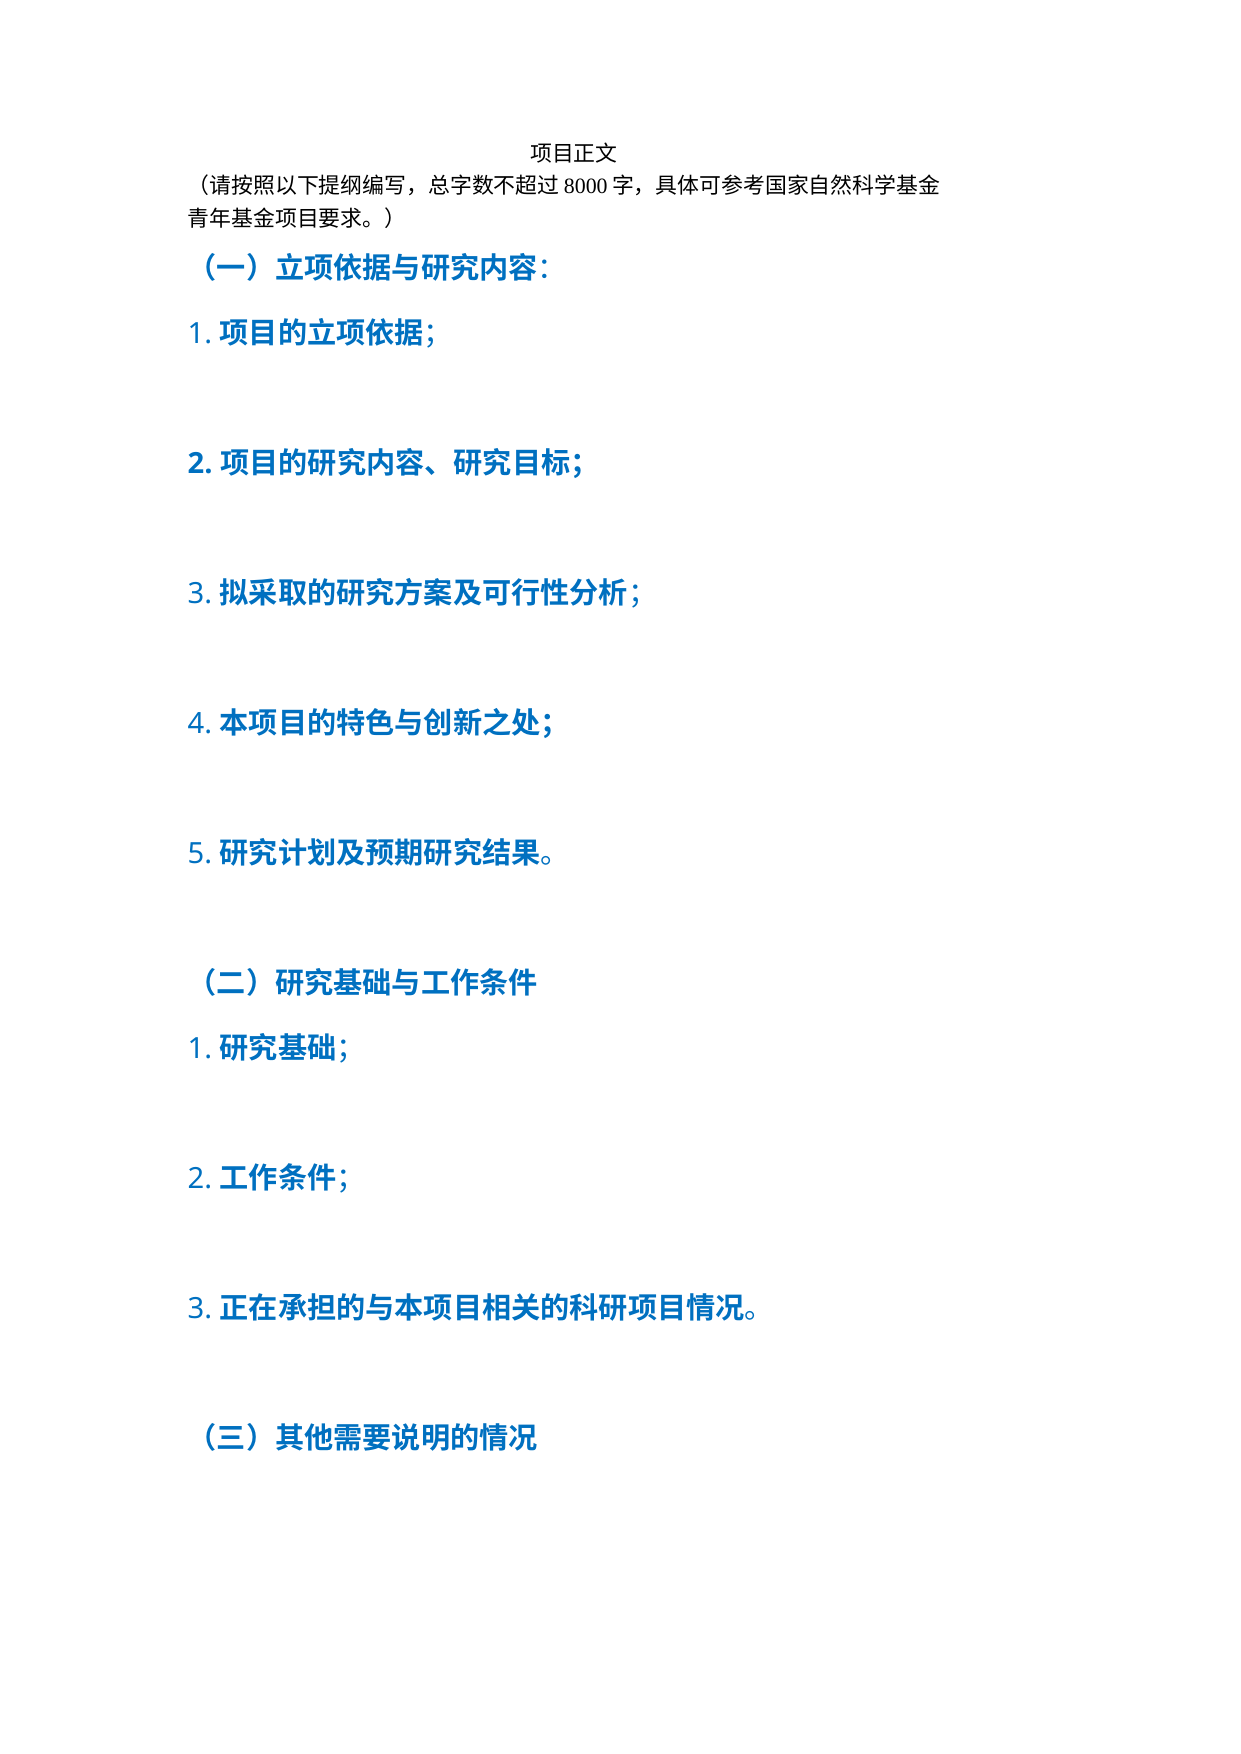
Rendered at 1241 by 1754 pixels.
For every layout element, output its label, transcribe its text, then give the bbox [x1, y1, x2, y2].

text （二）研究基础与工作条件 [187, 948, 960, 1013]
text 5. 研究计划及预期研究结果。 [187, 818, 960, 883]
text 1. 研究基础； [187, 1013, 960, 1078]
text 3. 拟采取的研究方案及可行性分析； [187, 558, 960, 623]
text 4. 本项目的特色与创新之处； [187, 688, 960, 753]
text 1. 项目的立项依据； [187, 298, 960, 363]
text （请按照以下提纲编写，总字数不超过8000字，具体可参考国家自然科学基金青年基金项目要求。） [187, 168, 960, 233]
text （三）其他需要说明的情况 [187, 1403, 960, 1468]
text 3. 正在承担的与本项目相关的科研项目情况。 [187, 1273, 960, 1338]
text 2. 工作条件； [187, 1143, 960, 1208]
text 2. 项目的研究内容、研究目标； [187, 428, 960, 493]
text 项目正文 [187, 136, 960, 168]
text （一）立项依据与研究内容： [187, 233, 960, 298]
